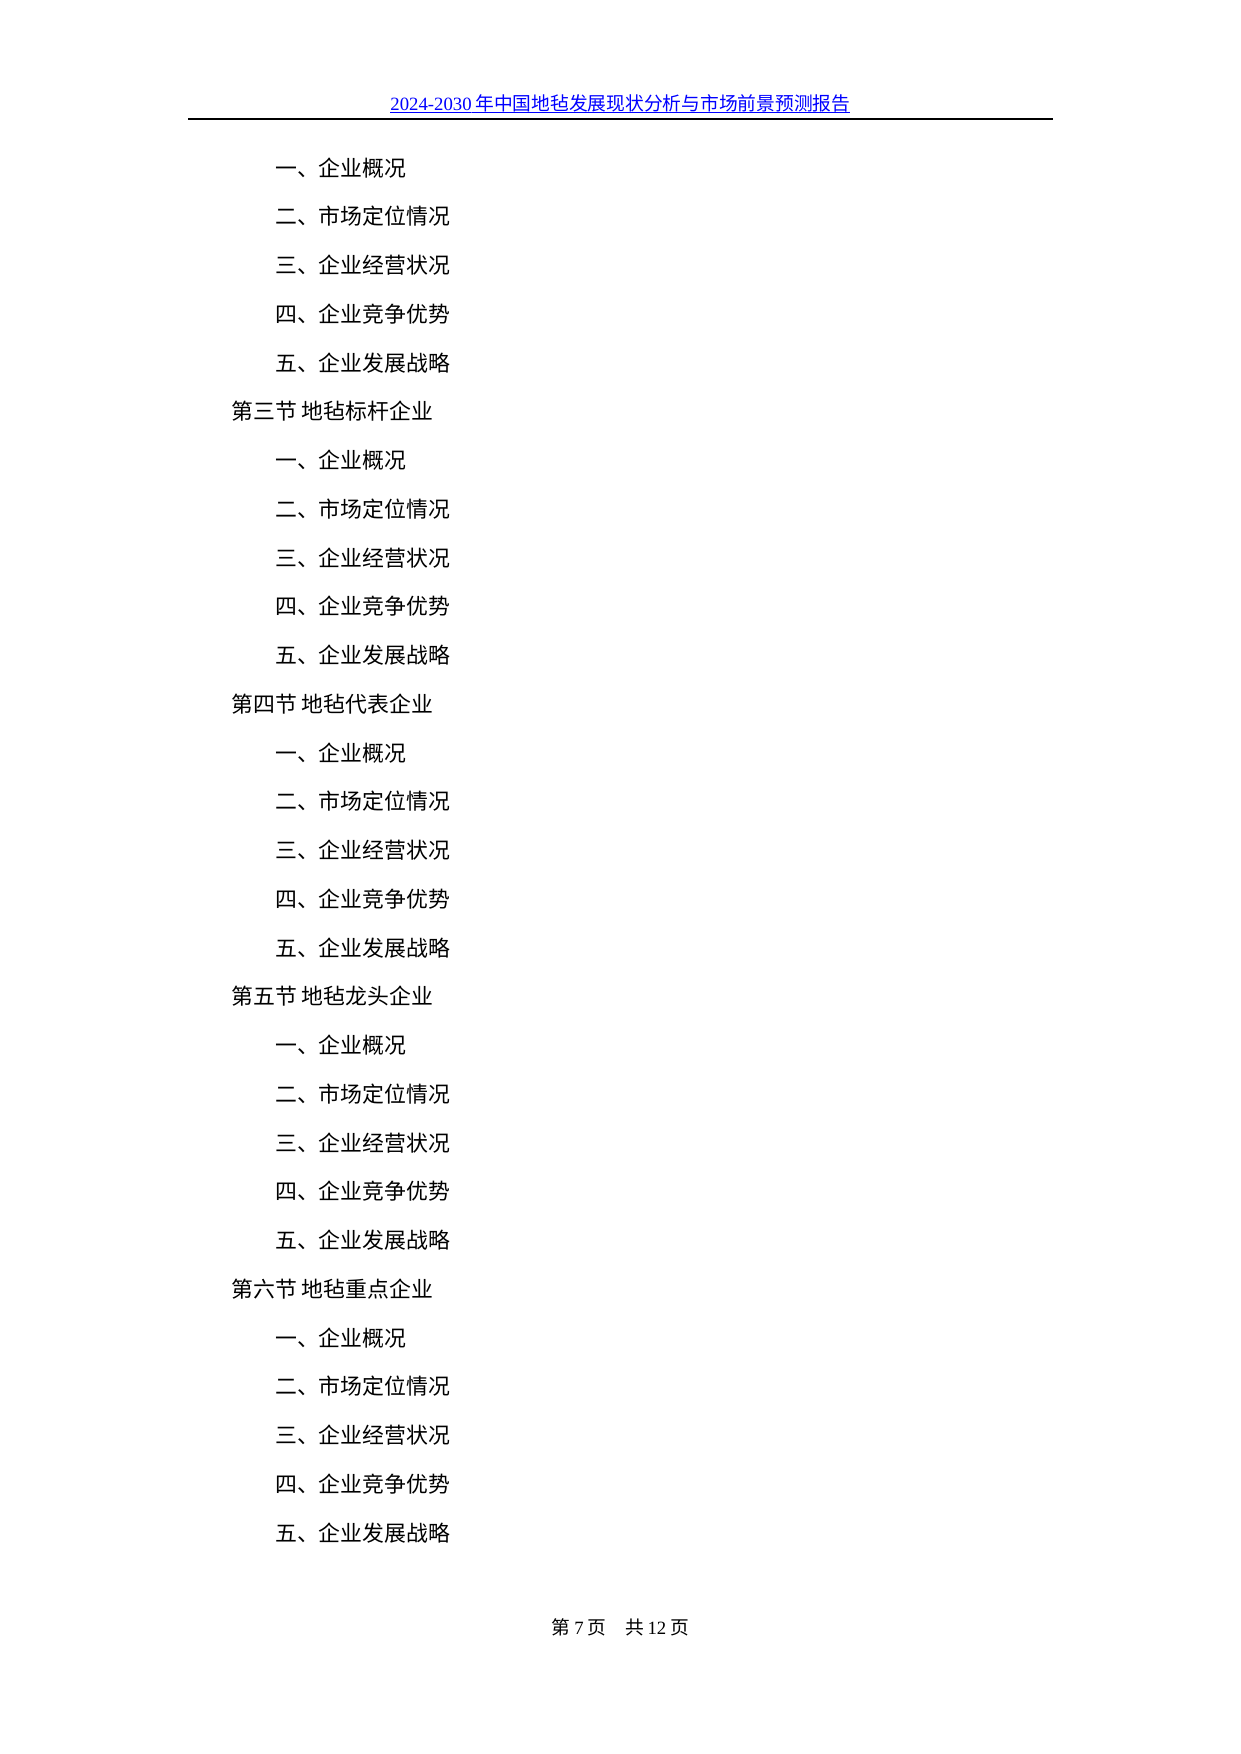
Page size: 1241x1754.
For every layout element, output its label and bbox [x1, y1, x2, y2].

text [187, 150, 1053, 1548]
